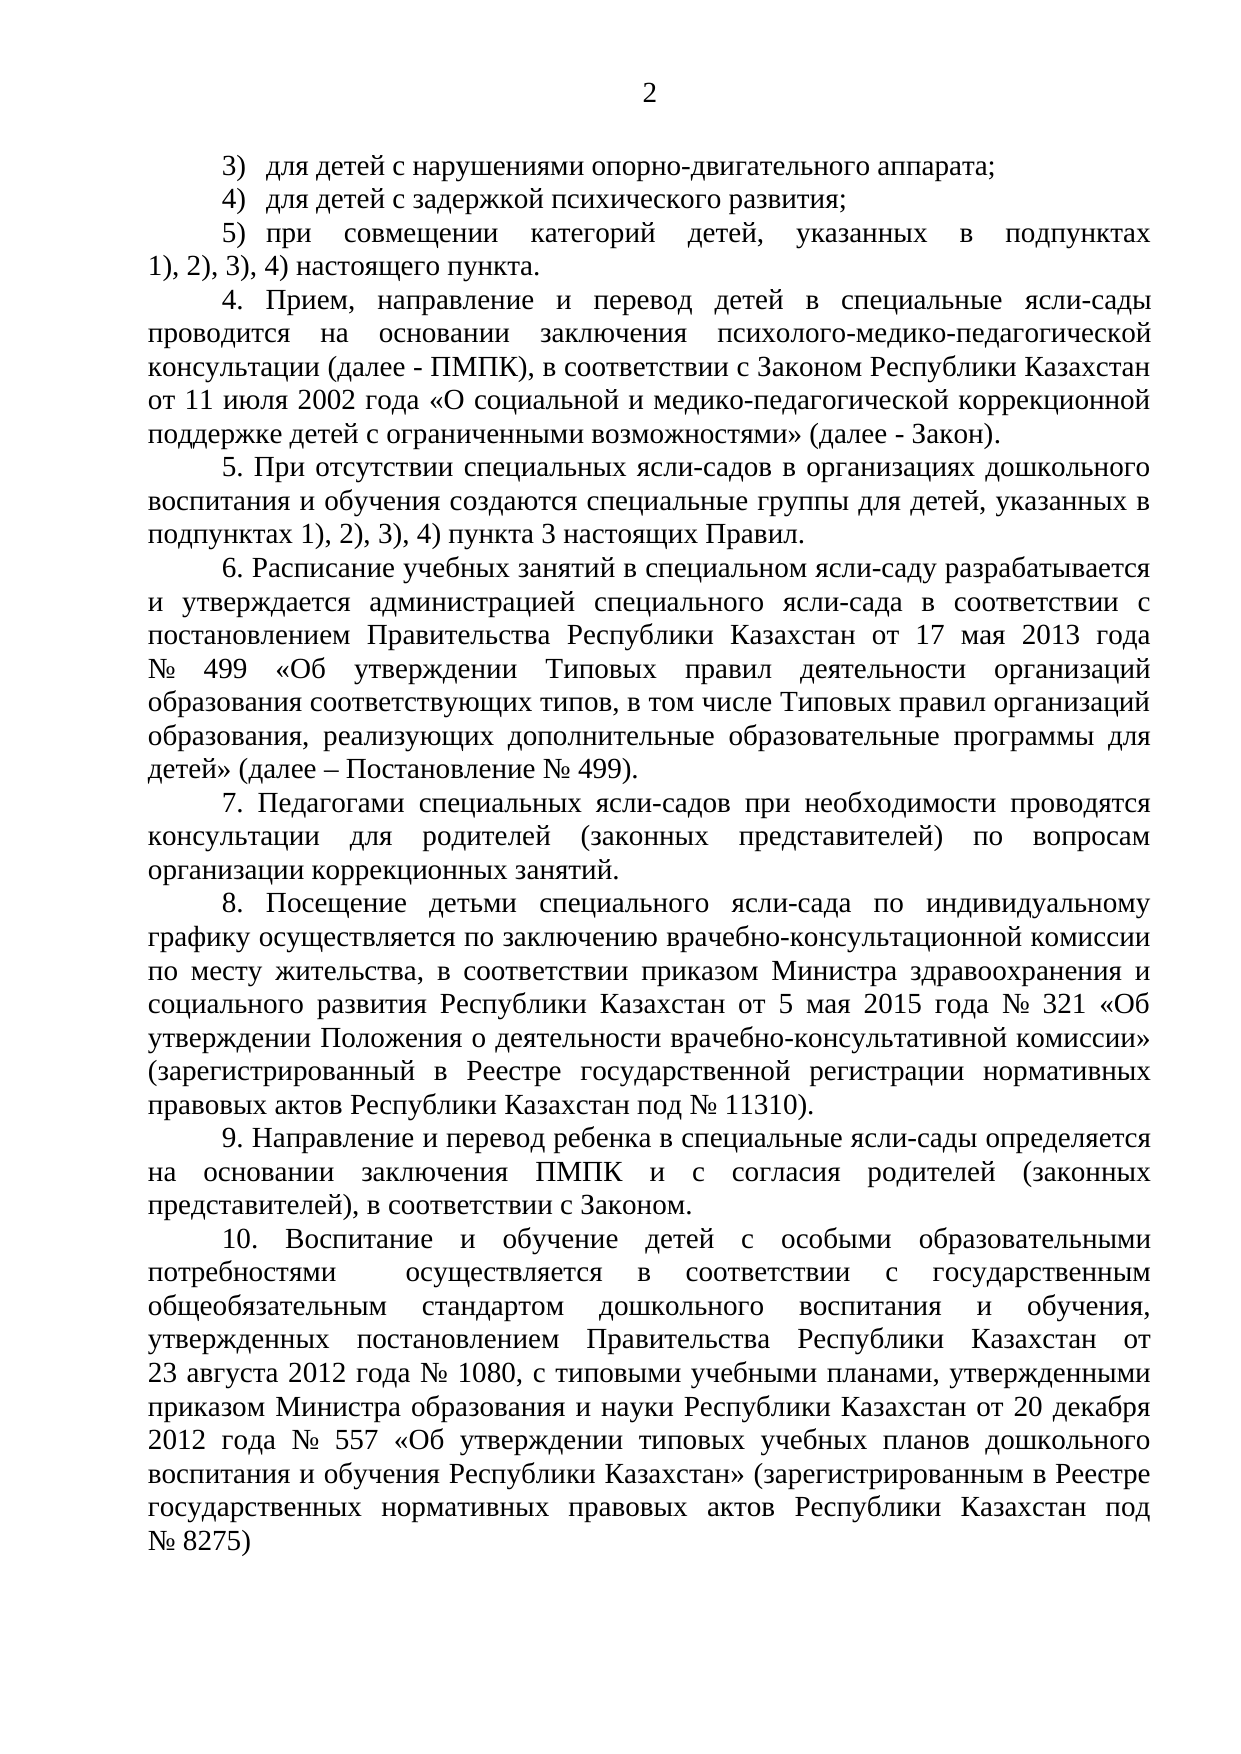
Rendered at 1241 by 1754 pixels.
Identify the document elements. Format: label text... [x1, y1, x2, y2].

text 10. Воспитание и обучение детей с особыми образовательными потребностями осуществляется в соответствии с государственным общеобязательным стандартом дошкольного воспитания и обучения, утвержденных постановлением Правительства Республики Казахстан от 23 августа 2012 года № 1080, с типовыми учебными планами, утвержденными приказом Министра образования и науки Республики Казахстан от 20 декабря 2012 года № 557 «Об утверждении типовых учебных планов дошкольного воспитания и обучения Республики Казахстан» (зарегистрированным в Реестре государственных нормативных правовых актов Республики Казахстан под № 8275) [148, 1221, 1152, 1556]
list для детей с задержкой психического развития; [148, 181, 1152, 215]
list при совмещении категорий детей, указанных в подпунктах 1), 2), 3), 4) настоящего пункта. [148, 215, 1152, 282]
text 4. Прием, направление и перевод детей в специальные ясли-сады проводится на основании заключения психолого-медико-педагогической консультации (далее - ПМПК), в соответствии с Законом Республики Казахстан от 11 июля 2002 года «О социальной и медико-педагогической коррекционной поддержке детей с ограниченными возможностями» (далее - Закон). [148, 282, 1152, 449]
text 7. Педагогами специальных ясли-садов при необходимости проводятся консультации для родителей (законных представителей) по вопросам организации коррекционных занятий. [148, 785, 1152, 886]
text 9. Направление и перевод ребенка в специальные ясли-сады определяется на основании заключения ПМПК и с согласия родителей (законных представителей), в соответствии с Законом. [148, 1120, 1152, 1221]
list для детей с нарушениями опорно-двигательного аппарата; [148, 148, 1152, 181]
text 8. Посещение детьми специального ясли-сада по индивидуальному графику осуществляется по заключению врачебно-консультационной комиссии по месту жительства, в соответствии приказом Министра здравоохранения и социального развития Республики Казахстан от 5 мая 2015 года № 321 «Об утверждении Положения о деятельности врачебно-консультативной комиссии» (зарегистрированный в Реестре государственной регистрации нормативных правовых актов Республики Казахстан под № 11310). [148, 886, 1152, 1120]
text 6. Расписание учебных занятий в специальном ясли-саду разрабатывается и утверждается администрацией специального ясли-сада в соответствии с постановлением Правительства Республики Казахстан от 17 мая 2013 года № 499 «Об утверждении Типовых правил деятельности организаций образования соответствующих типов, в том числе Типовых правил организаций образования, реализующих дополнительные образовательные программы для детей» (далее – Постановление № 499). [148, 550, 1152, 785]
text 5. При отсутствии специальных ясли-садов в организациях дошкольного воспитания и обучения создаются специальные группы для детей, указанных в подпунктах 1), 2), 3), 4) пункта 3 настоящих Правил. [148, 449, 1152, 550]
